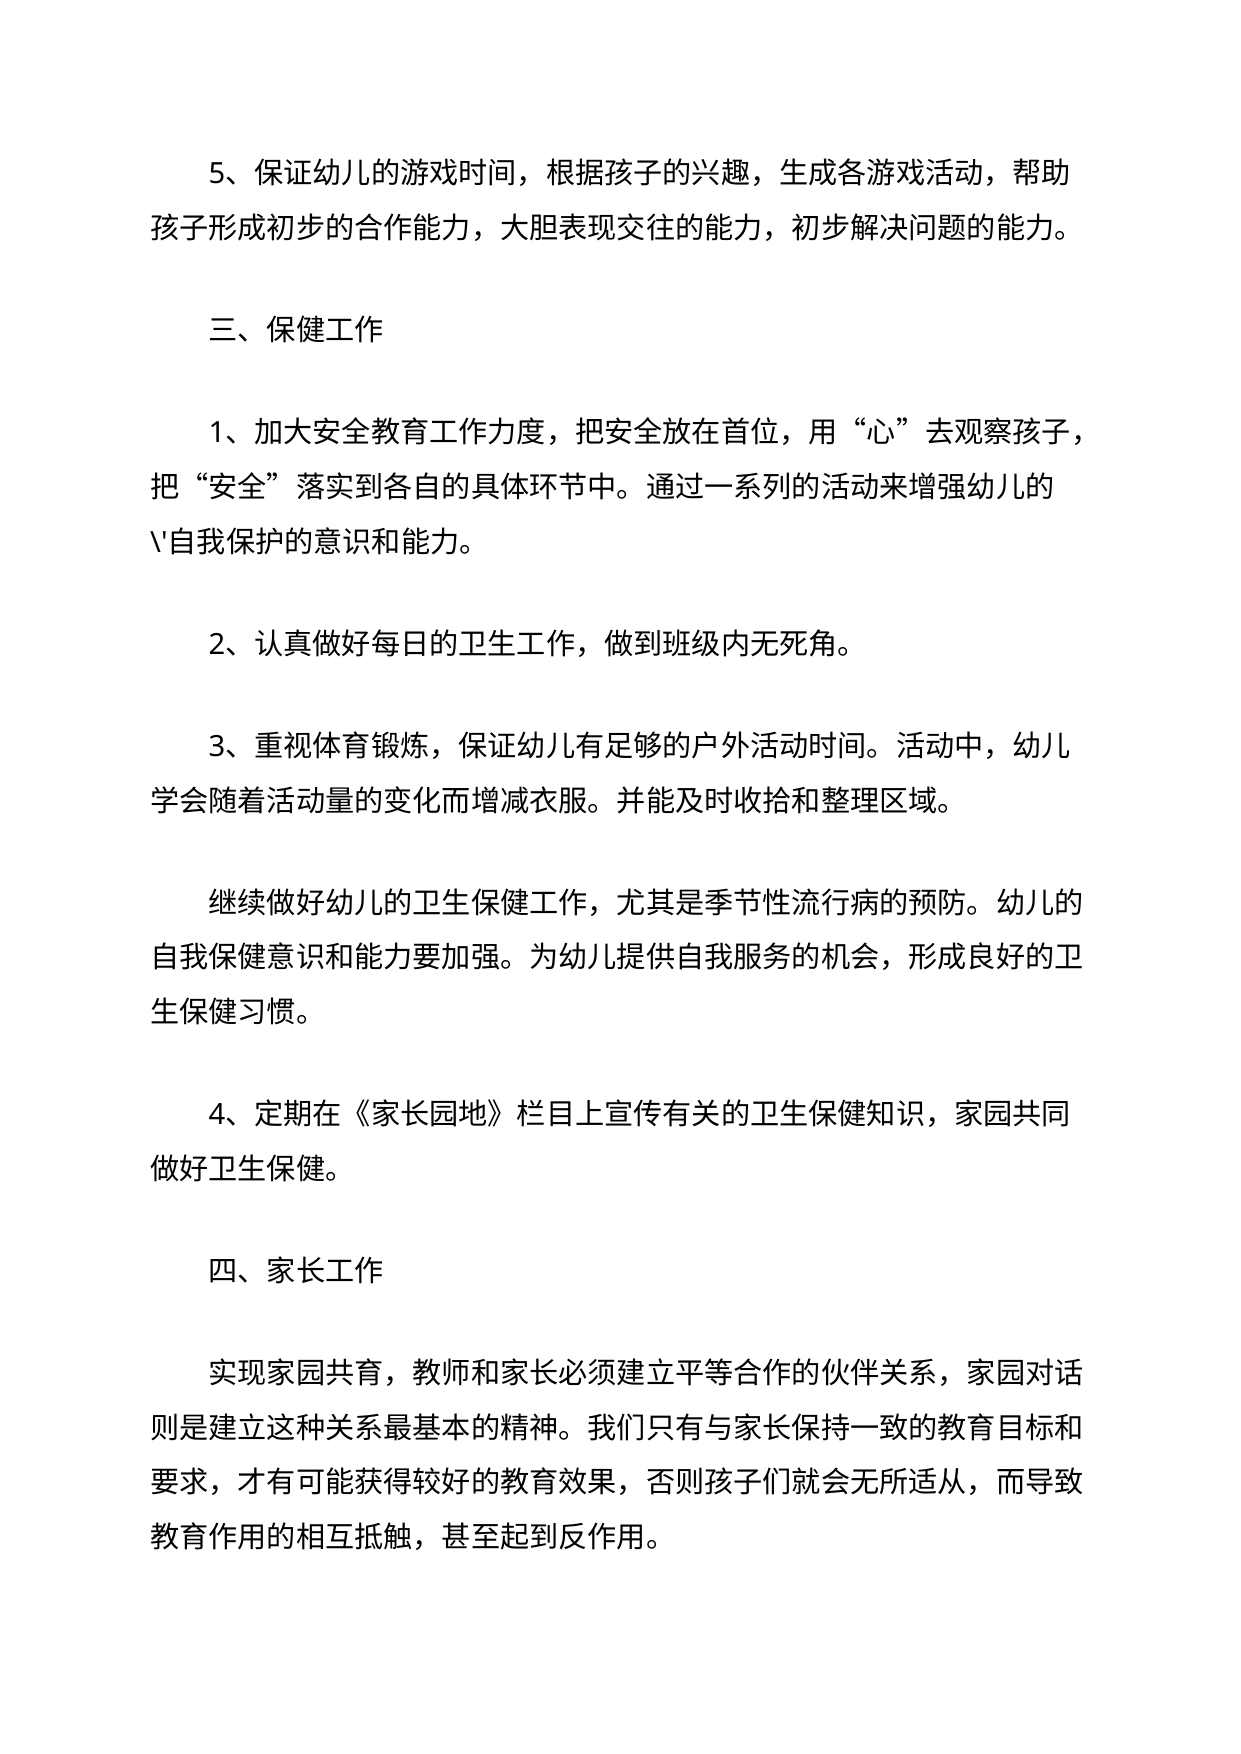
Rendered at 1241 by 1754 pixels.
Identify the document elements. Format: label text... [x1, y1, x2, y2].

text 2、认真做好每日的卫生工作，做到班级内无死角。 [150, 620, 1090, 663]
text 四、家长工作 [150, 1247, 1090, 1290]
text 实现家园共育，教师和家长必须建立平等合作的伙伴关系，家园对话则是建立这种关系最基本的精神。我们只有与家长保持一致的教育目标和要求，才有可能获得较好的教育效果，否则孩子们就会无所适从，而导致教育作用的相互抵触，甚至起到反作用。 [150, 1349, 1090, 1556]
text 三、保健工作 [150, 307, 1090, 349]
text 1、加大安全教育工作力度，把安全放在首位，用“心”去观察孩子，把“安全”落实到各自的具体环节中。通过一系列的活动来增强幼儿的\'自我保护的意识和能力。 [150, 408, 1090, 561]
text 3、重视体育锻炼，保证幼儿有足够的户外活动时间。活动中，幼儿学会随着活动量的变化而增减衣服。并能及时收拾和整理区域。 [150, 722, 1090, 820]
text 5、保证幼儿的游戏时间，根据孩子的兴趣，生成各游戏活动，帮助孩子形成初步的合作能力，大胆表现交往的能力，初步解决问题的能力。 [150, 150, 1090, 247]
text 继续做好幼儿的卫生保健工作，尤其是季节性流行病的预防。幼儿的自我保健意识和能力要加强。为幼儿提供自我服务的机会，形成良好的卫生保健习惯。 [150, 879, 1090, 1031]
text 4、定期在《家长园地》栏目上宣传有关的卫生保健知识，家园共同做好卫生保健。 [150, 1091, 1090, 1188]
